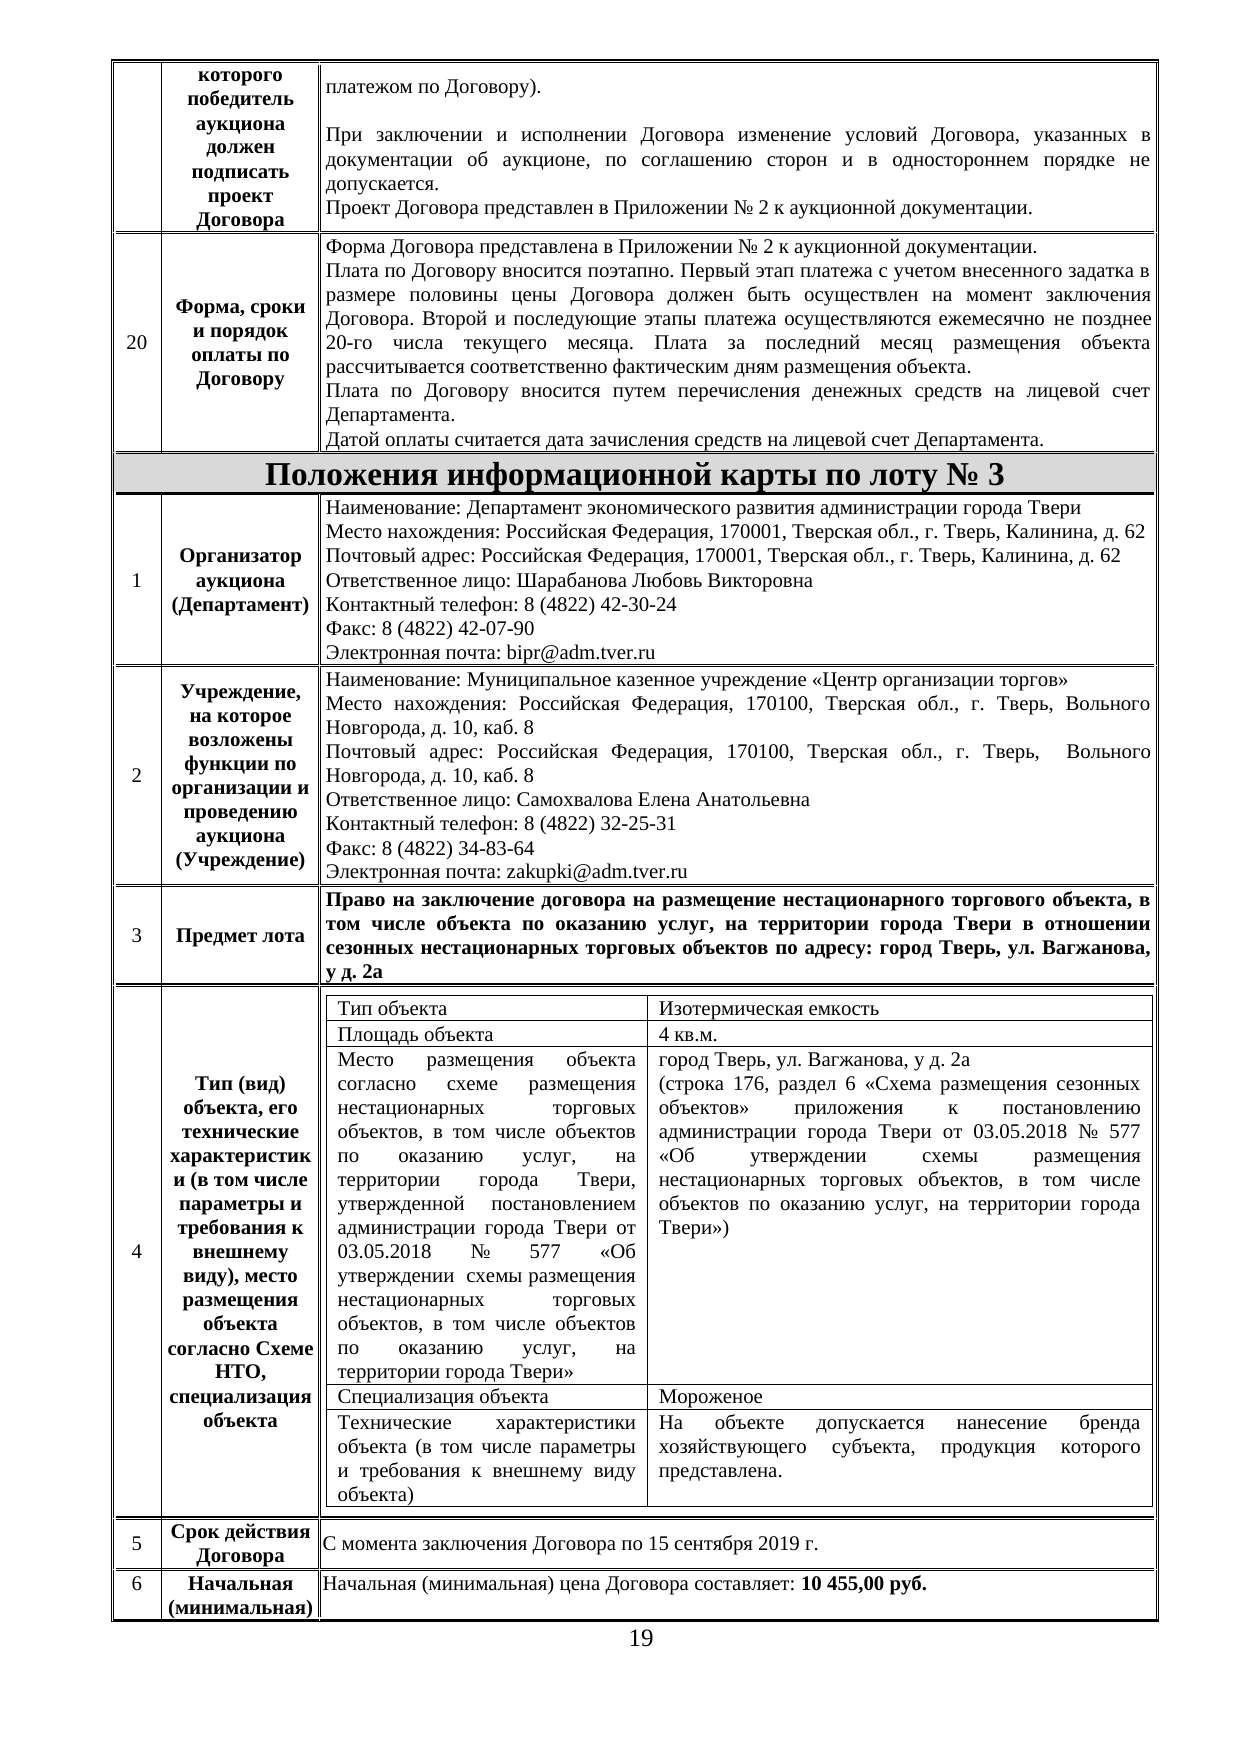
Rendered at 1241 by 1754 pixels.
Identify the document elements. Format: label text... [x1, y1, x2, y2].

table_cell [320, 63, 1156, 231]
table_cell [162, 1571, 320, 1619]
table_cell Наименование: Департамент экономического развития администрации города Твери Место нахождения: Российская Федерация, 170001, Тверская обл., г. Тверь, Калинина, д. 62 Почтовый адрес: Российская Федерация, 170001, Тверская обл., г. Тверь, Калинина, д. 62 Ответственное лицо: Шарабанова Любовь Викторовна Контактный телефон: 8 (4822) 42-30-24 Факс: 8 (4822) 42-07-90 Электронная почта: bipr@adm.tver.ru [321, 492, 1156, 664]
table_cell Срок действия Договора [162, 1520, 318, 1567]
table_cell 2 [112, 664, 161, 883]
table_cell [320, 1568, 1156, 1619]
table_cell Тип (вид) объекта, его технические характеристики (в том числе параметры и требования к внешнему виду), место размещения объекта согласно Схеме НТО, специализация объекта [162, 987, 318, 1516]
table_cell Учреждение, на которое возложены функции по организации и проведению аукциона (Учреждение) [162, 667, 318, 883]
table_cell 6 [114, 1568, 161, 1619]
table_cell [321, 983, 1156, 1516]
table_cell 4 [114, 983, 161, 1516]
table_cell 1 [114, 492, 161, 664]
table_cell Форма Договора представлена в Приложении № 2 к аукционной документации. Плата по Договору вносится поэтапно. Первый этап платежа с учетом внесенного задатка в размере половины цены Договора должен быть осуществлен на момент заключения Договора. Второй и последующие этапы платежа осуществляются ежемесячно не позднее 20-го числа текущего месяца. Плата за последний месяц размещения объекта рассчитывается соответственно фактическим дням размещения объекта. Плата по Договору вносится путем перечисления денежных средств на лицевой счет Департамента. Датой оплаты считается дата зачисления средств на лицевой счет Департамента. [320, 231, 1157, 451]
table_cell Организатор аукциона (Департамент) [162, 495, 318, 664]
table_cell 20 [112, 231, 161, 451]
table_cell С момента заключения Договора по 15 сентября 2019 г. [321, 1516, 1156, 1567]
table_cell Форма, сроки и порядок оплаты по Договору [162, 234, 318, 451]
table_cell 3 [114, 884, 161, 983]
table_cell Предмет лота [162, 887, 318, 983]
table_cell 5 [114, 1516, 161, 1567]
table_cell Наименование: Муниципальное казенное учреждение «Центр организации торгов» Место нахождения: Российская Федерация, 170100, Тверская обл., г. Тверь, Вольного Новгорода, д. 10, каб. 8 Почтовый адрес: Российская Федерация, 170100, Тверская обл., г. Тверь, Вольного Новгорода, д. 10, каб. 8 Ответственное лицо: Самохвалова Елена Анатольевна Контактный телефон: 8 (4822) 32-25-31 Факс: 8 (4822) 34-83-64 Электронная почта: zakupki@adm.tver.ru [320, 664, 1157, 883]
table_cell 19 [114, 63, 161, 231]
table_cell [162, 63, 320, 231]
table_cell Право на заключение договора на размещение нестационарного торгового объекта, в том числе объекта по оказанию услуг, на территории города Твери в отношении сезонных нестационарных торговых объектов по адресу: город Тверь, ул. Вагжанова, у д. 2а [321, 884, 1156, 983]
table_cell Положения информационной карты по лоту № 3 [112, 451, 1157, 492]
